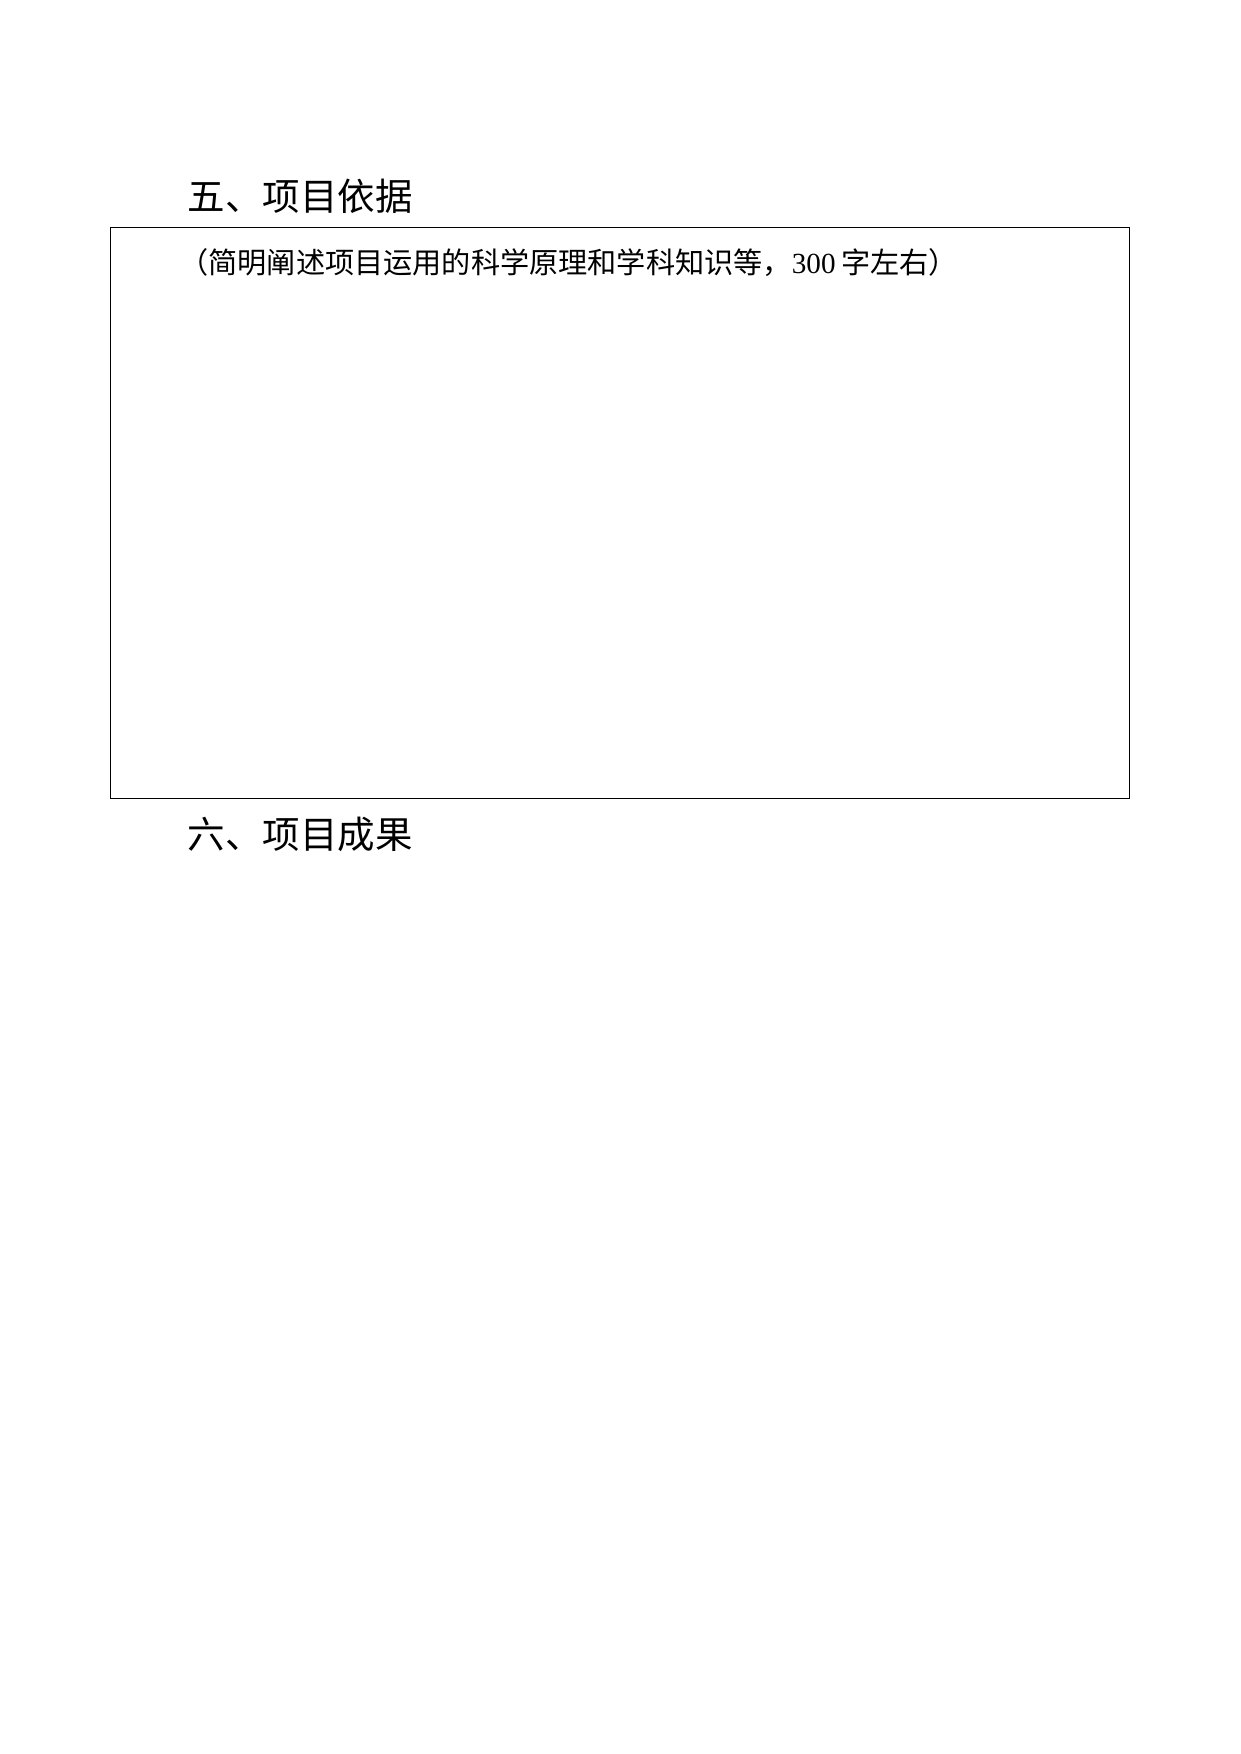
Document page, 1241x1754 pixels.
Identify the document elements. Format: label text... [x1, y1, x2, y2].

text 六、项目成果 [187, 799, 1053, 864]
table_header （简明阐述项目运用的科学原理和学科知识等，300字左右） [111, 228, 1129, 798]
text 五、项目依据 [187, 162, 1053, 227]
